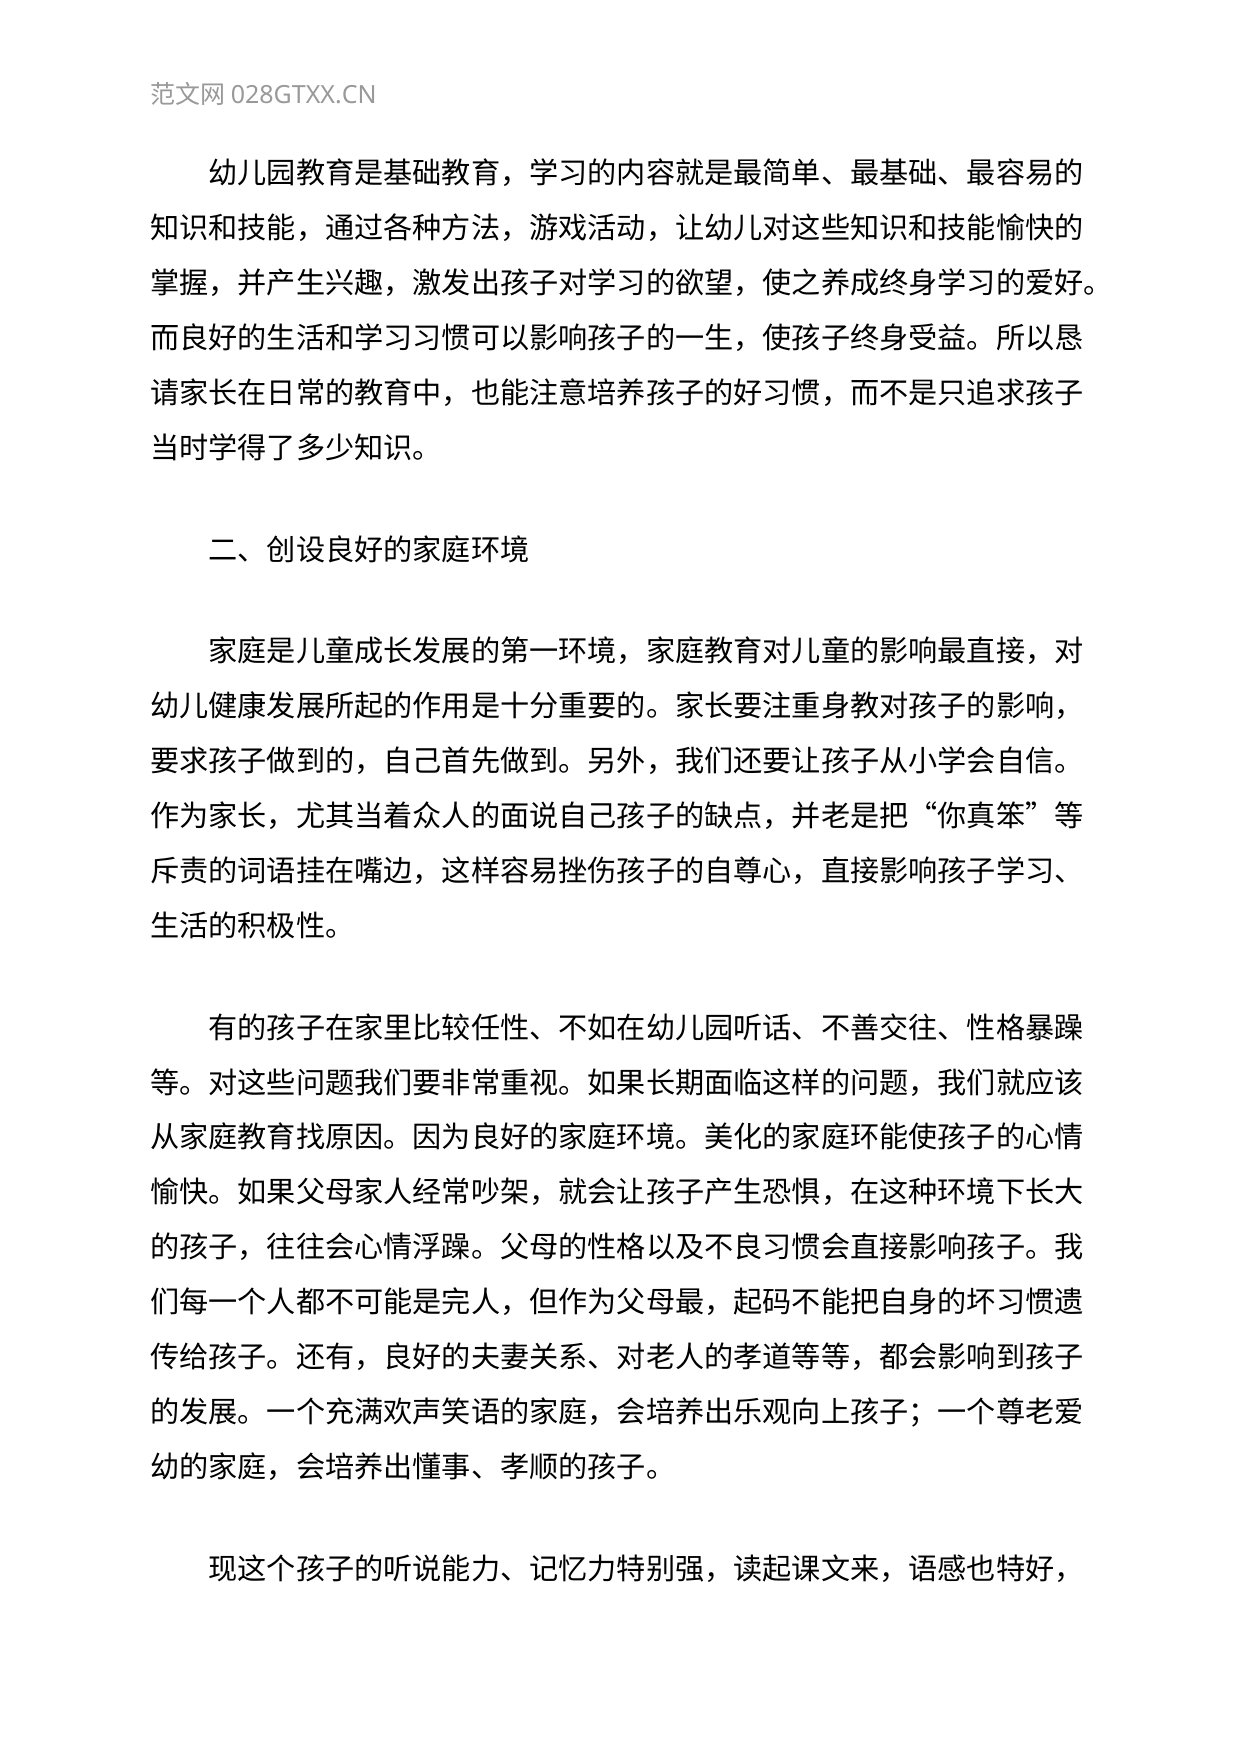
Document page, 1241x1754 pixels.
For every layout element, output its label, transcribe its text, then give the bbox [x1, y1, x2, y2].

text 二、创设良好的家庭环境 [150, 526, 1090, 568]
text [150, 1545, 1090, 1587]
text 家庭是儿童成长发展的第一环境，家庭教育对儿童的影响最直接，对幼儿健康发展所起的作用是十分重要的。家长要注重身教对孩子的影响，要求孩子做到的，自己首先做到。另外，我们还要让孩子从小学会自信。作为家长，尤其当着众人的面说自己孩子的缺点，并老是把“你真笨”等斥责的词语挂在嘴边，这样容易挫伤孩子的自尊心，直接影响孩子学习、生活的积极性。 [150, 628, 1090, 945]
text 幼儿园教育是基础教育，学习的内容就是最简单、最基础、最容易的知识和技能，通过各种方法，游戏活动，让幼儿对这些知识和技能愉快的掌握，并产生兴趣，激发出孩子对学习的欲望，使之养成终身学习的爱好。而良好的生活和学习习惯可以影响孩子的一生，使孩子终身受益。所以恳请家长在日常的教育中，也能注意培养孩子的好习惯，而不是只追求孩子当时学得了多少知识。 [150, 150, 1090, 467]
text 有的孩子在家里比较任性、不如在幼儿园听话、不善交往、性格暴躁等。对这些问题我们要非常重视。如果长期面临这样的问题，我们就应该从家庭教育找原因。因为良好的家庭环境。美化的家庭环能使孩子的心情愉快。如果父母家人经常吵架，就会让孩子产生恐惧，在这种环境下长大的孩子，往往会心情浮躁。父母的性格以及不良习惯会直接影响孩子。我们每一个人都不可能是完人，但作为父母最，起码不能把自身的坏习惯遗传给孩子。还有，良好的夫妻关系、对老人的孝道等等，都会影响到孩子的发展。一个充满欢声笑语的家庭，会培养出乐观向上孩子；一个尊老爱幼的家庭，会培养出懂事、孝顺的孩子。 [150, 1004, 1090, 1486]
